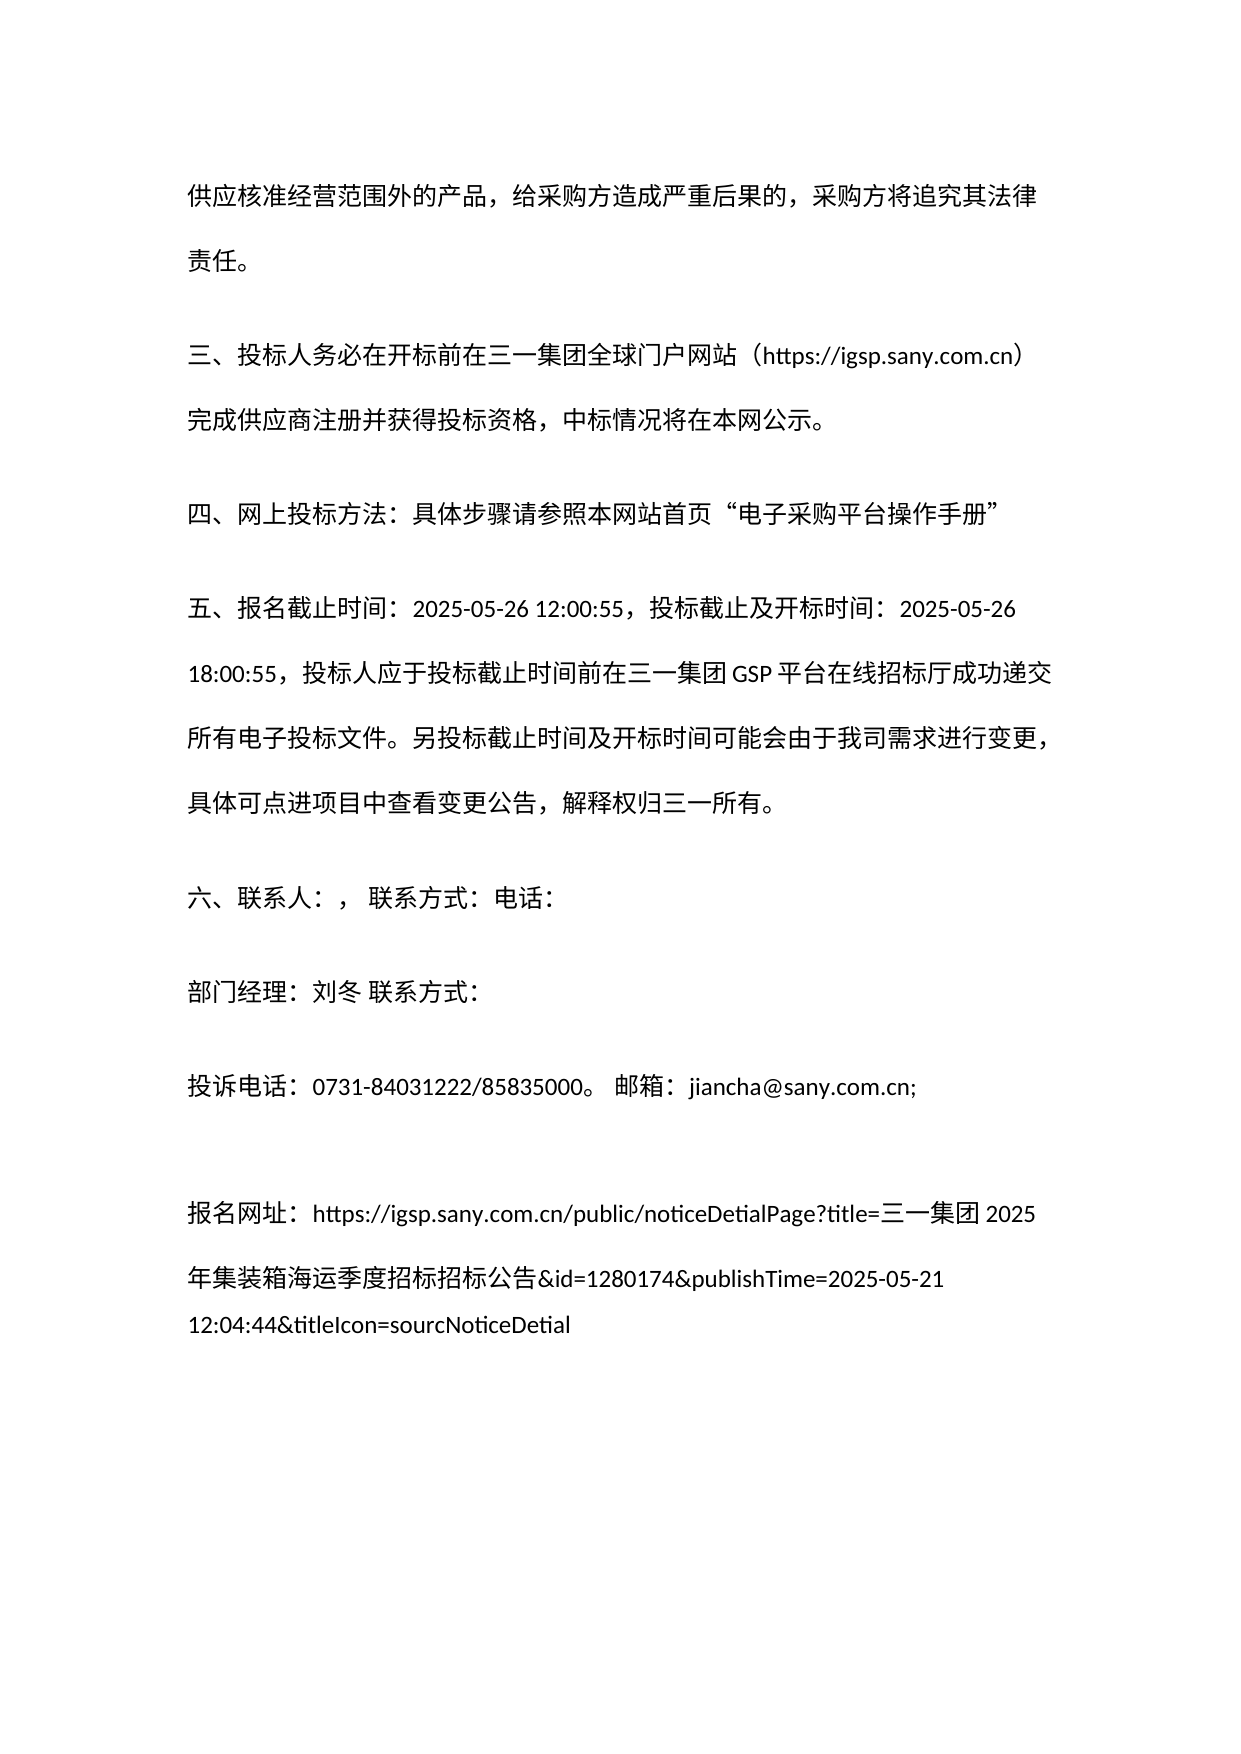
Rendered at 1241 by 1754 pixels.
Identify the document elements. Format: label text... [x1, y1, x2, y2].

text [187, 162, 1053, 292]
text 投诉电话：0731-84031222/85835000。 邮箱：jiancha@sany.com.cn; [187, 1052, 1053, 1117]
text 报名网址：https://igsp.sany.com.cn/public/noticeDetialPage?title=三一集团2025年集装箱海运季度招标招标公告&id=1280174&publishTime=2025-05-21 12:04:44&titleIcon=sourcNoticeDetial [187, 1146, 1053, 1341]
text 六、联系人：， 联系方式：电话： [187, 864, 1053, 929]
text 四、网上投标方法：具体步骤请参照本网站首页“电子采购平台操作手册” [187, 480, 1053, 545]
text 三、投标人务必在开标前在三一集团全球门户网站（https://igsp.sany.com.cn）完成供应商注册并获得投标资格，中标情况将在本网公示。 [187, 321, 1053, 451]
text 五、报名截止时间：2025-05-26 12:00:55，投标截止及开标时间：2025-05-26 18:00:55，投标人应于投标截止时间前在三一集团GSP平台在线招标厅成功递交所有电子投标文件。另投标截止时间及开标时间可能会由于我司需求进行变更，具体可点进项目中查看变更公告，解释权归三一所有。 [187, 574, 1053, 834]
text 部门经理：刘冬 联系方式： [187, 958, 1053, 1023]
